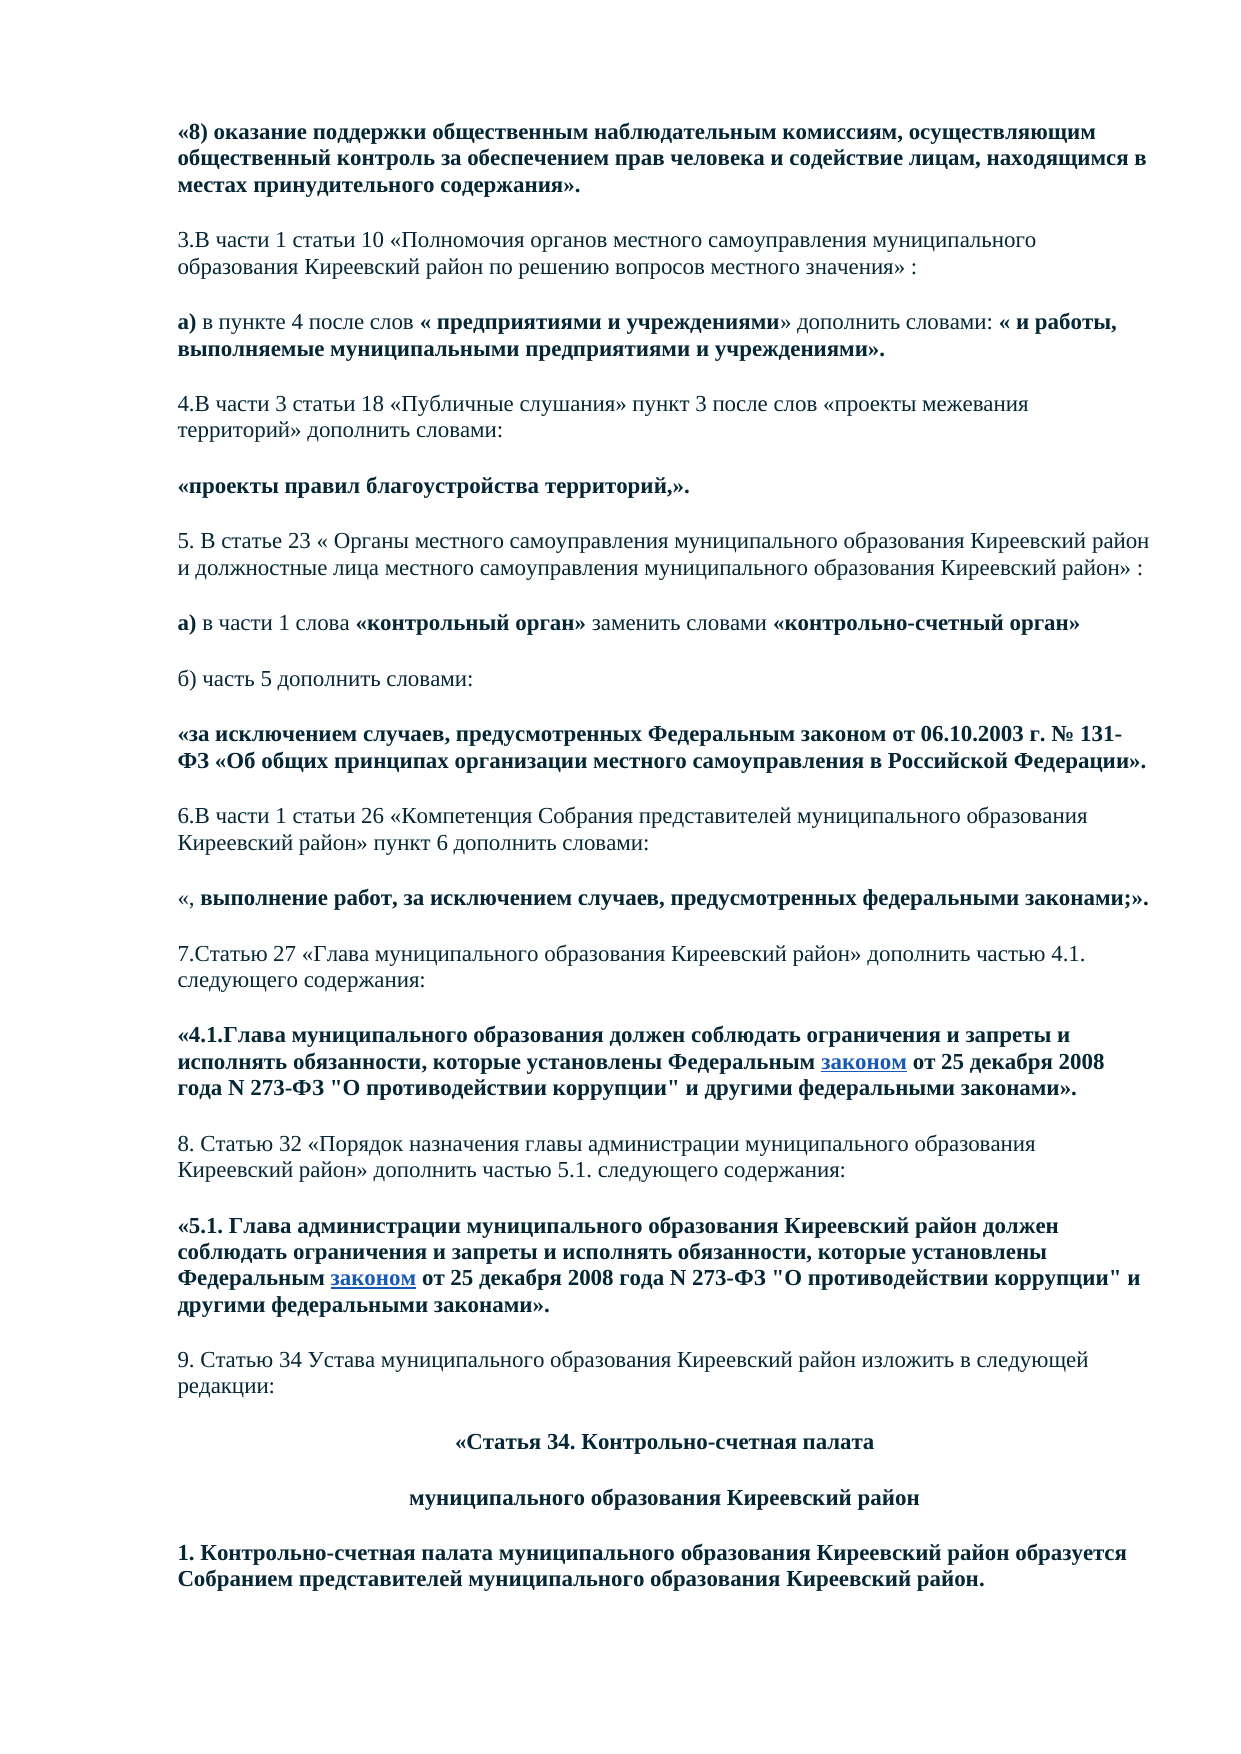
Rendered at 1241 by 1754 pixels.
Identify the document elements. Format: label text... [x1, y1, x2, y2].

text а) в части 1 слова «контрольный орган» заменить словами «контрольно-счетный орган» [177, 609, 1152, 636]
text 9. Статью 34 Устава муниципального образования Киреевский район изложить в следующей редакции: [177, 1346, 1152, 1399]
text муниципального образования Киреевский район [177, 1484, 1152, 1510]
text «4.1.Глава муниципального образования должен соблюдать ограничения и запреты и исполнять обязанности, которые установлены Федеральным законом от 25 декабря 2008 года N 273-ФЗ "О противодействии коррупции" и другими федеральными законами». [177, 1022, 1152, 1101]
text 8. Статью 32 «Порядок назначения главы администрации муниципального образования Киреевский район» дополнить частью 5.1. следующего содержания: [177, 1130, 1152, 1182]
text 6.В части 1 статьи 26 «Компетенция Собрания представителей муниципального образования Киреевский район» пункт 6 дополнить словами: [177, 802, 1152, 855]
text «за исключением случаев, предусмотренных Федеральным законом от 06.10.2003 г. № 131-ФЗ «Об общих принципах организации местного самоуправления в Российской Федерации». [177, 720, 1152, 773]
text «проекты правил благоустройства территорий,». [177, 472, 1152, 498]
text 4.В части 3 статьи 18 «Публичные слушания» пункт 3 после слов «проекты межевания территорий» дополнить словами: [177, 390, 1152, 443]
text а) в пункте 4 после слов « предприятиями и учреждениями» дополнить словами: « и работы, выполняемые муниципальными предприятиями и учреждениями». [177, 308, 1152, 361]
text «Статья 34. Контрольно-счетная палата [177, 1428, 1152, 1454]
text «, выполнение работ, за исключением случаев, предусмотренных федеральными законами;». [177, 884, 1152, 911]
text 3.В части 1 статьи 10 «Полномочия органов местного самоуправления муниципального образования Киреевский район по решению вопросов местного значения» : [177, 226, 1152, 279]
text «8) оказание поддержки общественным наблюдательным комиссиям, осуществляющим общественный контроль за обеспечением прав человека и содействие лицам, находящимся в местах принудительного содержания». [177, 118, 1152, 197]
text б) часть 5 дополнить словами: [177, 665, 1152, 691]
text 1. Контрольно-счетная палата муниципального образования Киреевский район образуется Собранием представителей муниципального образования Киреевский район. [177, 1539, 1152, 1592]
text 7.Статью 27 «Глава муниципального образования Киреевский район» дополнить частью 4.1. следующего содержания: [177, 940, 1152, 992]
text «5.1. Глава администрации муниципального образования Киреевский район должен соблюдать ограничения и запреты и исполнять обязанности, которые установлены Федеральным законом от 25 декабря 2008 года N 273-ФЗ "О противодействии коррупции" и другими федеральными законами». [177, 1212, 1152, 1317]
text 5. В статье 23 « Органы местного самоуправления муниципального образования Киреевский район и должностные лица местного самоуправления муниципального образования Киреевский район» : [177, 527, 1152, 580]
